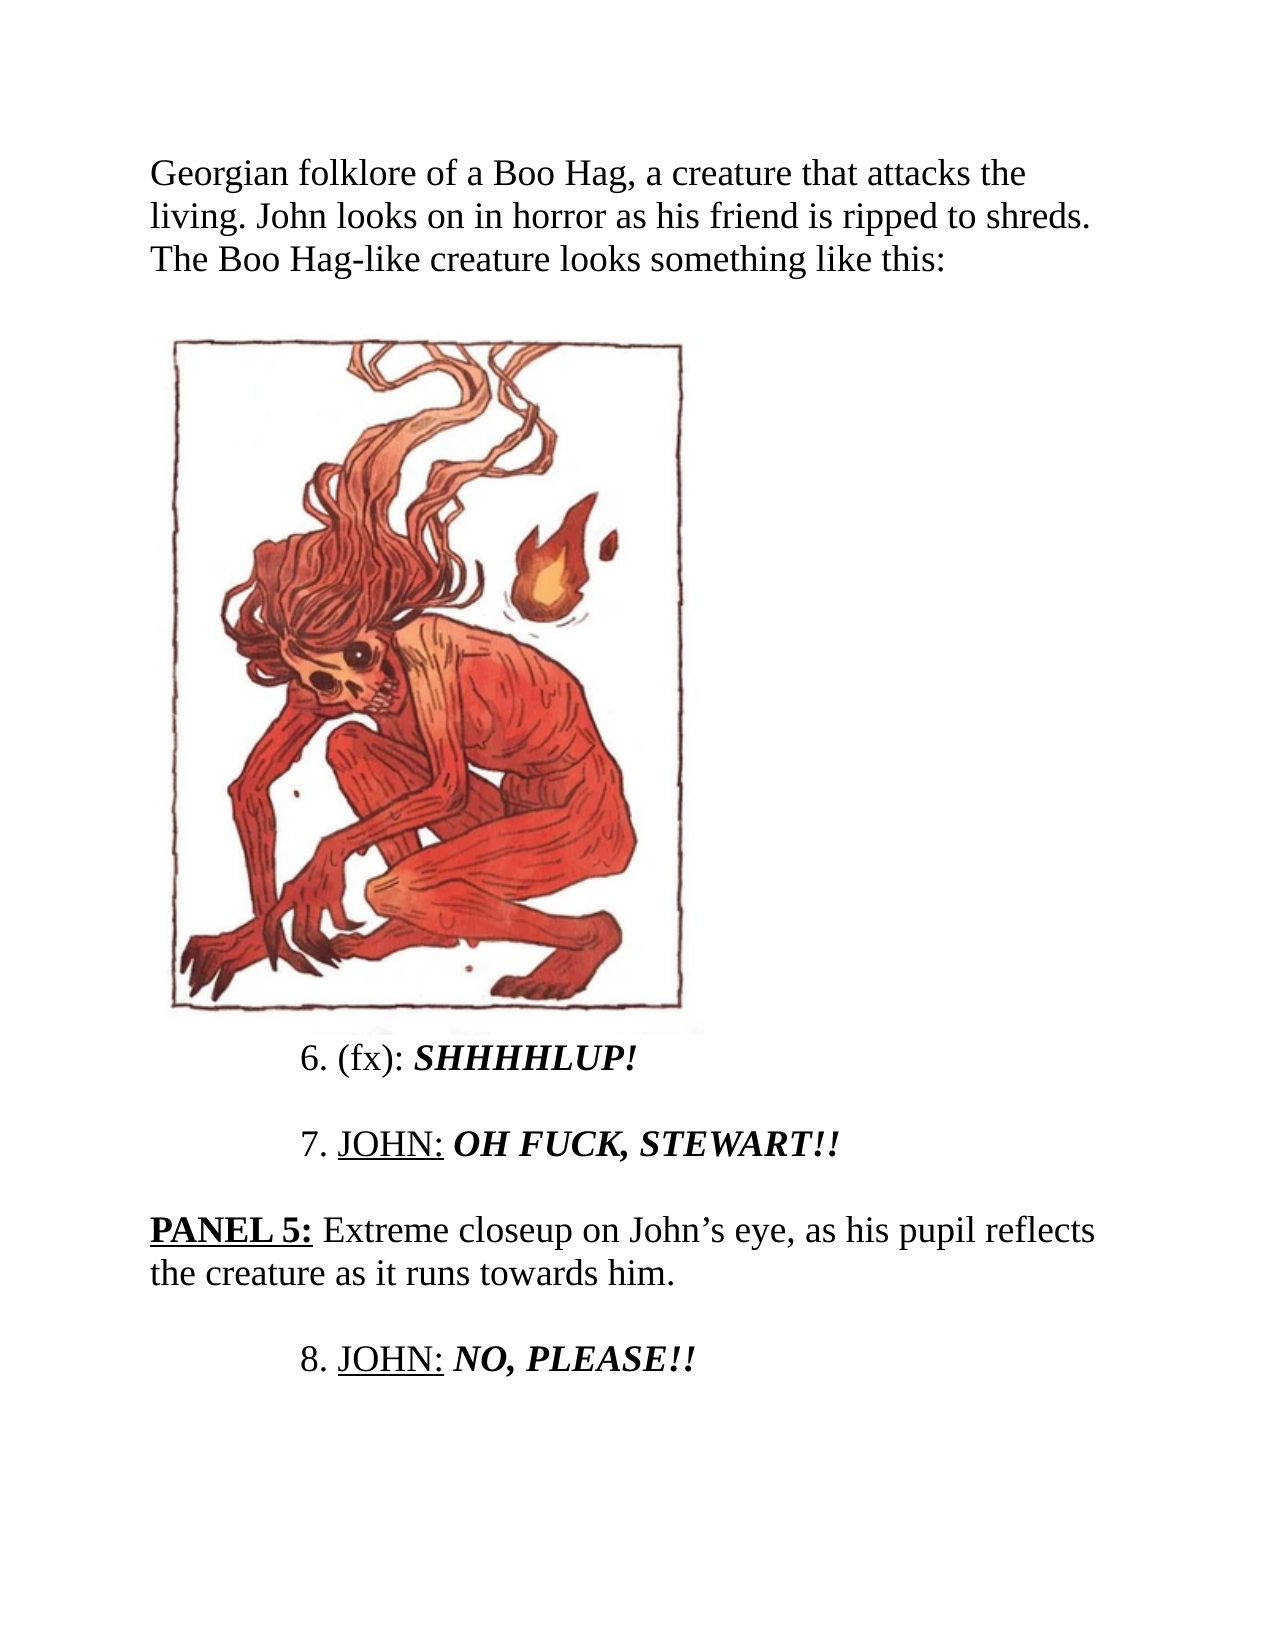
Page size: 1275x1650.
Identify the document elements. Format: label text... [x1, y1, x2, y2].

list JOHN: OH FUCK, STEWART!! [300, 1121, 1125, 1164]
list JOHN: NO, PLEASE!! [300, 1337, 1125, 1380]
picture [150, 322, 705, 1035]
text PANEL 5: Extreme closeup on John’s eye, as his pupil reflects the creature as it runs towards him. [150, 1207, 1125, 1294]
list (fx): SHHHHLUP! [300, 1035, 1125, 1078]
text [150, 150, 1125, 279]
